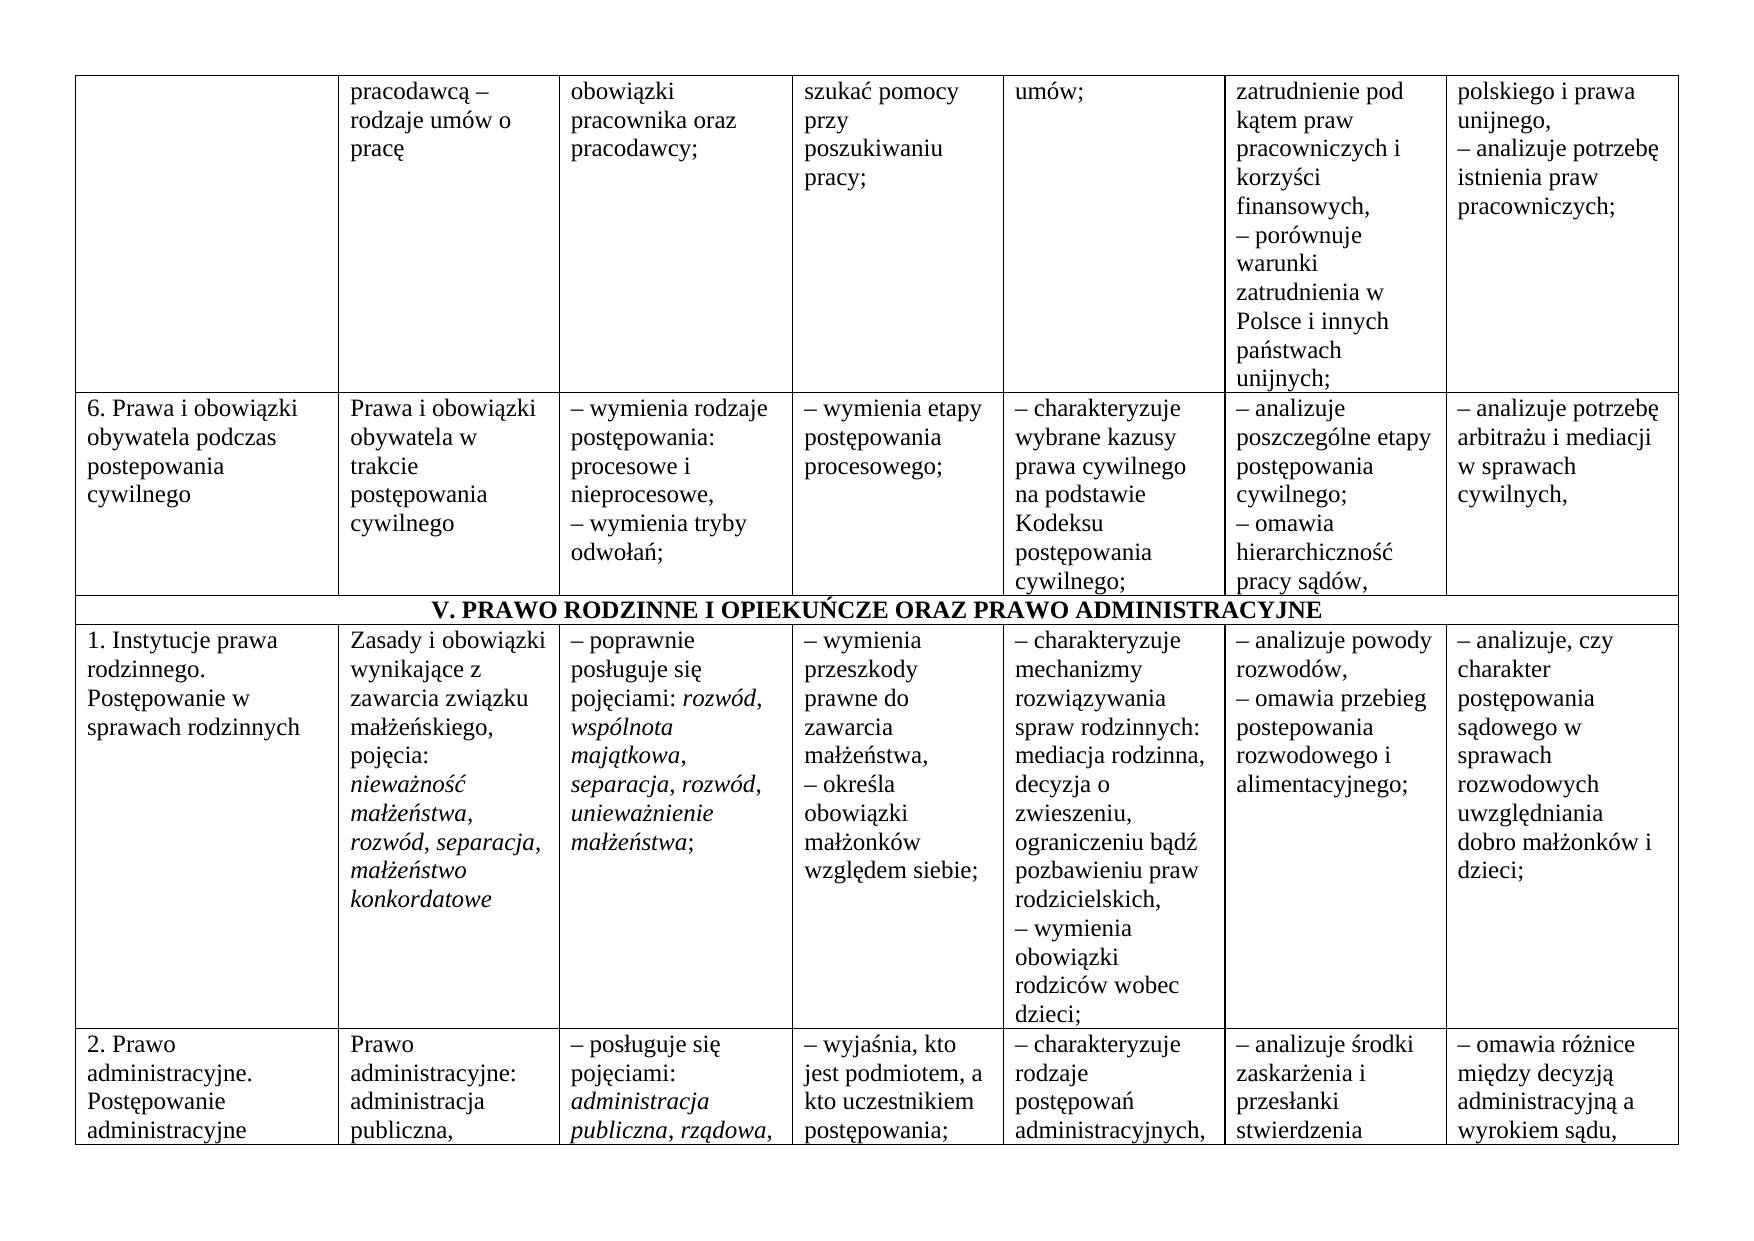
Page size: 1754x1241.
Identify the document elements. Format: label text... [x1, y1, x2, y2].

table_cell – analizuje powody rozwodów, – omawia przebieg postepowania rozwodowego i alimentacyjnego; [1226, 625, 1446, 1028]
table_cell – charakteryzuje wybrane kazusy prawa cywilnego na podstawie Kodeksu postępowania cywilnego; [1004, 393, 1224, 594]
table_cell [1447, 1029, 1678, 1144]
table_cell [560, 1029, 792, 1144]
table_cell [76, 1029, 338, 1144]
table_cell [1004, 76, 1224, 392]
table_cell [339, 1029, 559, 1144]
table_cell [793, 76, 1003, 392]
table_cell – analizuje potrzebę arbitrażu i mediacji w sprawach cywilnych, [1447, 393, 1678, 594]
table_cell V. PRAWO RODZINNE I OPIEKUŃCZE ORAZ PRAWO ADMINISTRACYJNE [76, 596, 1678, 624]
table_cell – wymienia rodzaje postępowania: procesowe i nieprocesowe, – wymienia tryby odwołań; [560, 393, 792, 594]
table_cell – analizuje poszczególne etapy postępowania cywilnego; – omawia hierarchiczność pracy sądów, [1226, 393, 1446, 594]
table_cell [793, 1029, 1003, 1144]
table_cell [1004, 1029, 1224, 1144]
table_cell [1226, 76, 1446, 392]
table_cell – charakteryzuje mechanizmy rozwiązywania spraw rodzinnych: mediacja rodzinna, decyzja o zwieszeniu, ograniczeniu bądź pozbawieniu praw rodzicielskich, – wymienia obowiązki rodziców wobec dzieci; [1004, 625, 1224, 1028]
table_cell – wymienia etapy postępowania procesowego; [793, 393, 1003, 594]
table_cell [1226, 1029, 1446, 1144]
table_cell 6. Prawa i obowiązki obywatela podczas postepowania cywilnego [76, 393, 338, 594]
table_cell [76, 76, 338, 392]
table_cell Prawa i obowiązki obywatela w trakcie postępowania cywilnego [339, 393, 559, 594]
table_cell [1447, 76, 1678, 392]
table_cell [339, 76, 559, 392]
table_cell – wymienia przeszkody prawne do zawarcia małżeństwa, – określa obowiązki małżonków względem siebie; [793, 625, 1003, 1028]
table_cell – poprawnie posługuje się pojęciami: rozwód, wspólnota majątkowa, separacja, rozwód, unieważnienie małżeństwa; [560, 625, 792, 1028]
table_cell 1. Instytucje prawa rodzinnego. Postępowanie w sprawach rodzinnych [76, 625, 338, 1028]
table_cell Zasady i obowiązki wynikające z zawarcia związku małżeńskiego, pojęcia: nieważność małżeństwa, rozwód, separacja, małżeństwo konkordatowe [339, 625, 559, 1028]
table_cell – analizuje, czy charakter postępowania sądowego w sprawach rozwodowych uwzględniania dobro małżonków i dzieci; [1447, 625, 1678, 1028]
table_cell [560, 76, 792, 392]
